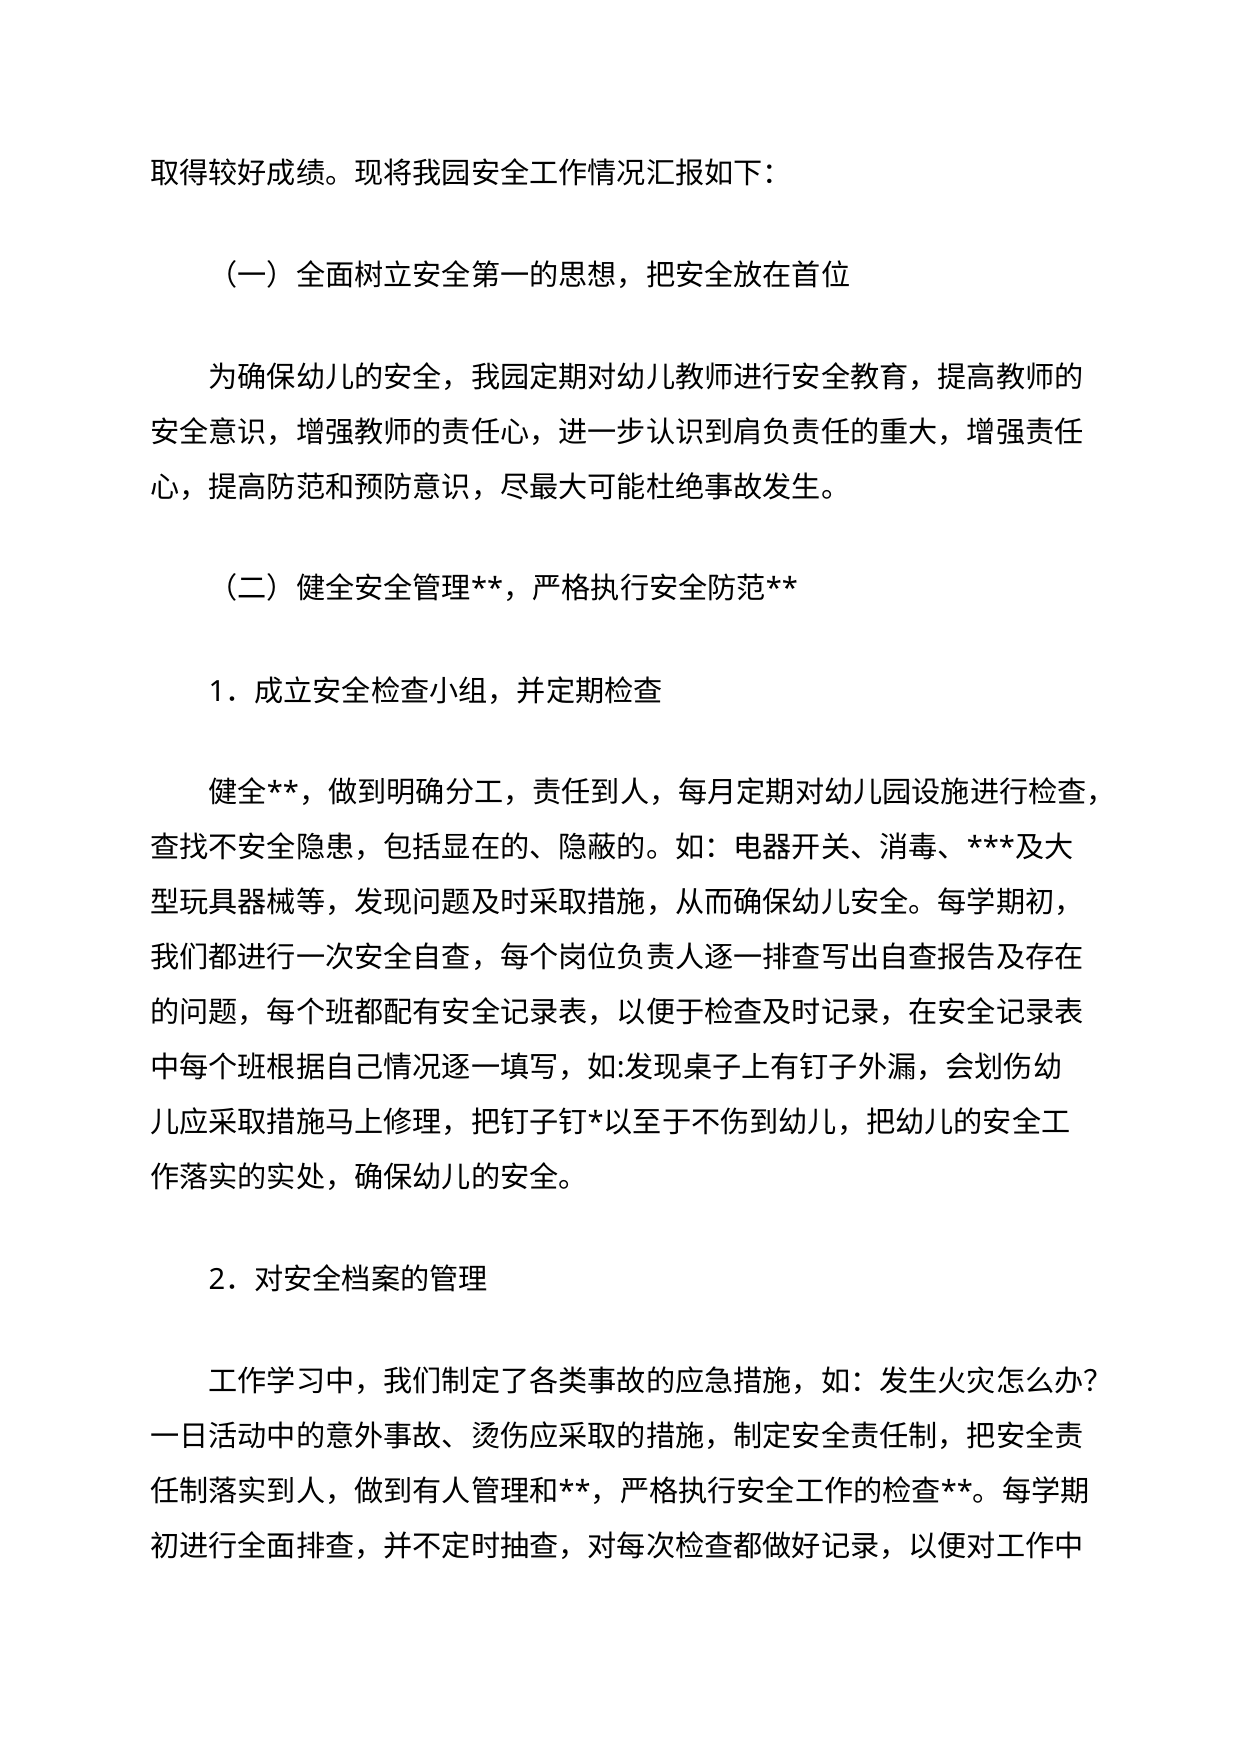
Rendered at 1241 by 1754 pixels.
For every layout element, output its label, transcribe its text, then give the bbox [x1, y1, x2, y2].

text 2．对安全档案的管理 [150, 1256, 1090, 1298]
text （二）健全安全管理**，严格执行安全防范** [150, 565, 1090, 607]
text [150, 1357, 1090, 1564]
text 1．成立安全检查小组，并定期检查 [150, 667, 1090, 709]
text （一）全面树立安全第一的思想，把安全放在首位 [150, 252, 1090, 294]
text 健全**，做到明确分工，责任到人，每月定期对幼儿园设施进行检查，查找不安全隐患，包括显在的、隐蔽的。如：电器开关、消毒、***及大型玩具器械等，发现问题及时采取措施，从而确保幼儿安全。每学期初，我们都进行一次安全自查，每个岗位负责人逐一排查写出自查报告及存在的问题，每个班都配有安全记录表，以便于检查及时记录，在安全记录表中每个班根据自己情况逐一填写，如:发现桌子上有钉子外漏，会划伤幼儿应采取措施马上修理，把钉子钉*以至于不伤到幼儿，把幼儿的安全工作落实的实处，确保幼儿的安全。 [150, 769, 1090, 1196]
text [150, 150, 1090, 192]
text 为确保幼儿的安全，我园定期对幼儿教师进行安全教育，提高教师的安全意识，增强教师的责任心，进一步认识到肩负责任的重大，增强责任心，提高防范和预防意识，尽最大可能杜绝事故发生。 [150, 353, 1090, 506]
